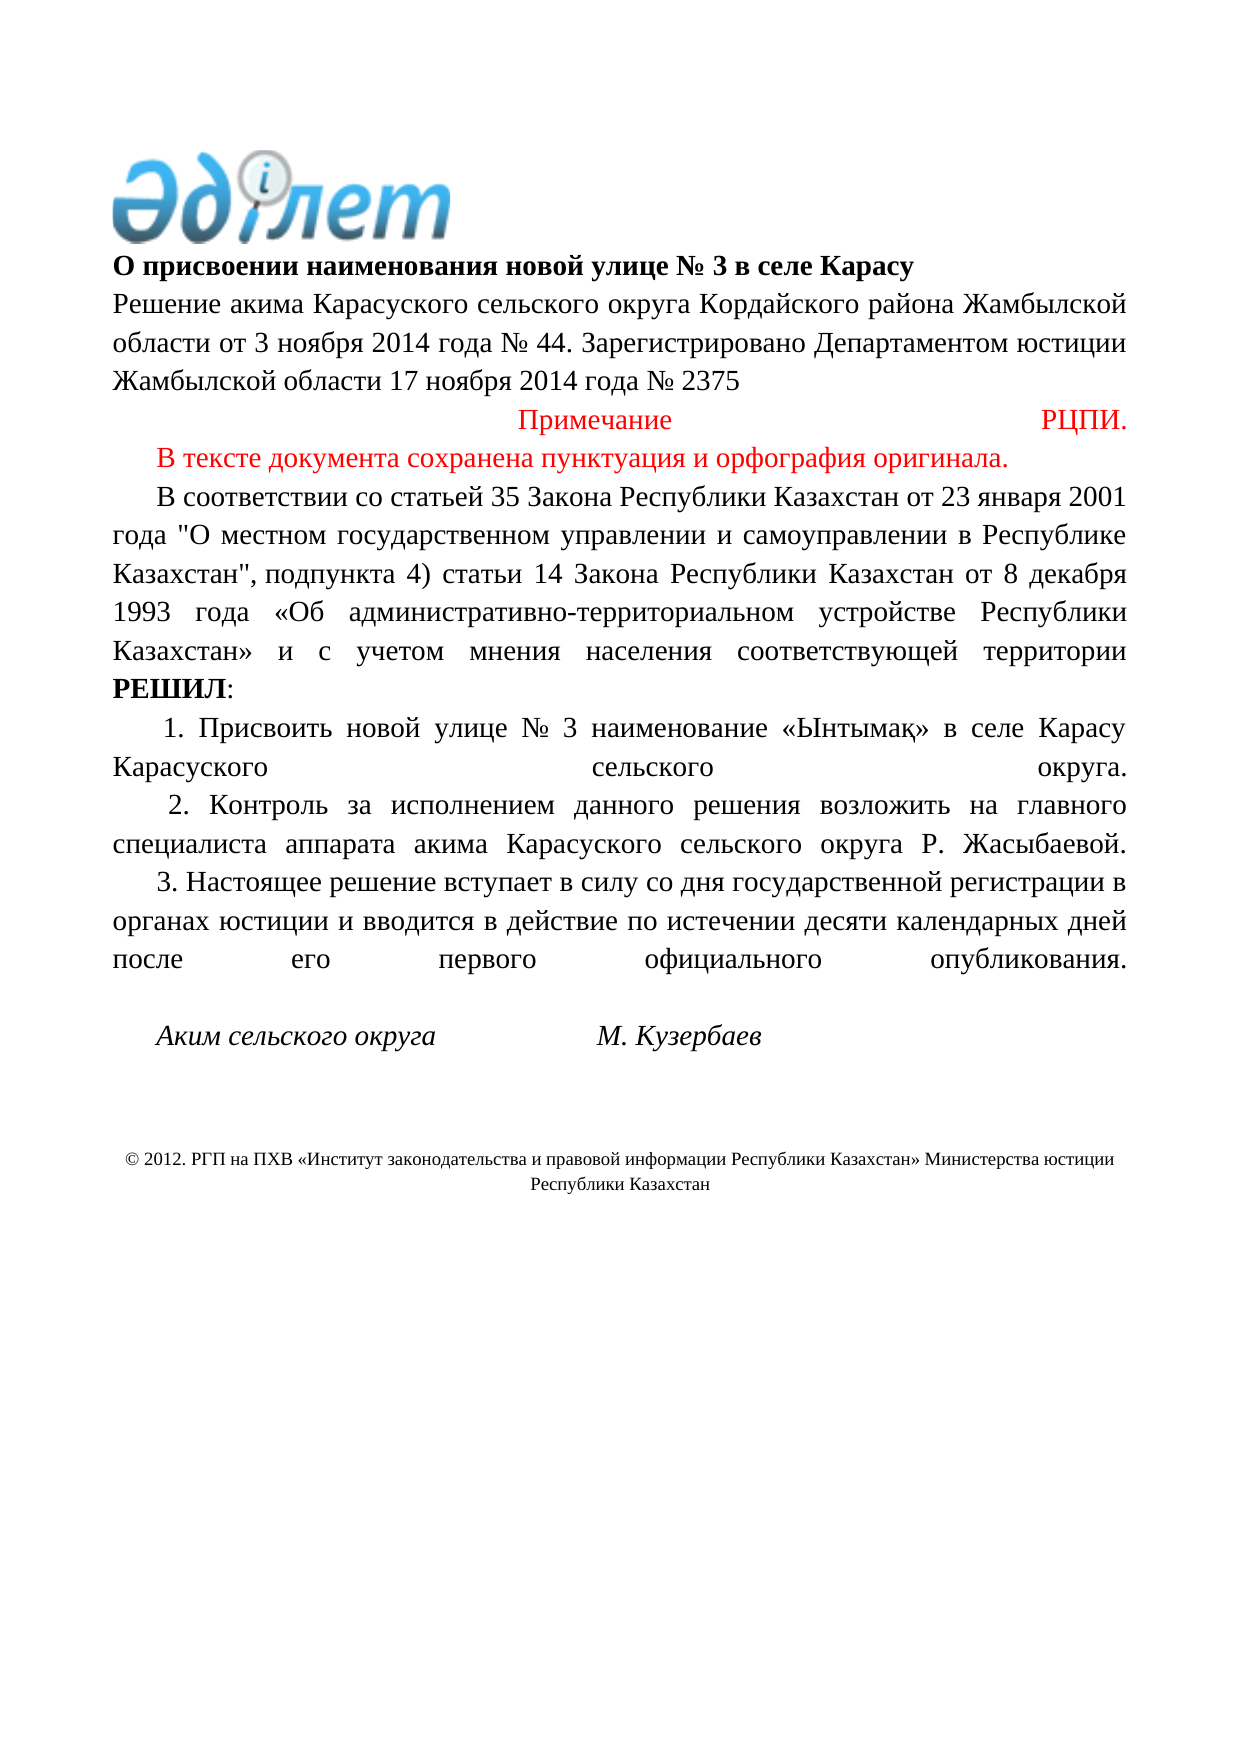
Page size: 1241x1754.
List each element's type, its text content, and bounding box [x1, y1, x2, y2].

text В соответствии со статьей 35 Закона Республики Казахстан от 23 января 2001 года "О местном государственном управлении и самоуправлении в Республике Казахстан", подпункта 4) статьи 14 Закона Республики Казахстан от 8 декабря 1993 года «Об административно-территориальном устройстве Республики Казахстан» и с учетом мнения населения соответствующей территории РЕШИЛ: 1. Присвоить новой улице № 3 наименование «Ынтымақ» в селе Карасу Карасуского сельского округа. 2. Контроль за исполнением данного решения возложить на главного специалиста аппарата акима Карасуского сельского округа Р. Жасыбаевой. 3. Настоящее решение вступает в силу со дня государственной регистрации в органах юстиции и вводится в действие по истечении десяти календарных дней после его первого официального опубликования. Аким сельского округа М. Кузербаев [112, 479, 1128, 1052]
text Примечание РЦПИ. В тексте документа сохранена пунктуация и орфография оригинала. [112, 402, 1128, 474]
text Решение акима Карасуского сельского округа Кордайского района Жамбылской области от 3 ноября 2014 года № 44. Зарегистрировано Департаментом юстиции Жамбылской области 17 ноября 2014 года № 2375 [112, 286, 1128, 397]
text О присвоении наименования новой улице № 3 в селе Карасу [112, 248, 1128, 281]
picture [112, 150, 451, 244]
text © 2012. РГП на ПХВ «Институт законодательства и правовой информации Республики Казахстан» Министерства юстиции Республики Казахстан [112, 1148, 1128, 1194]
